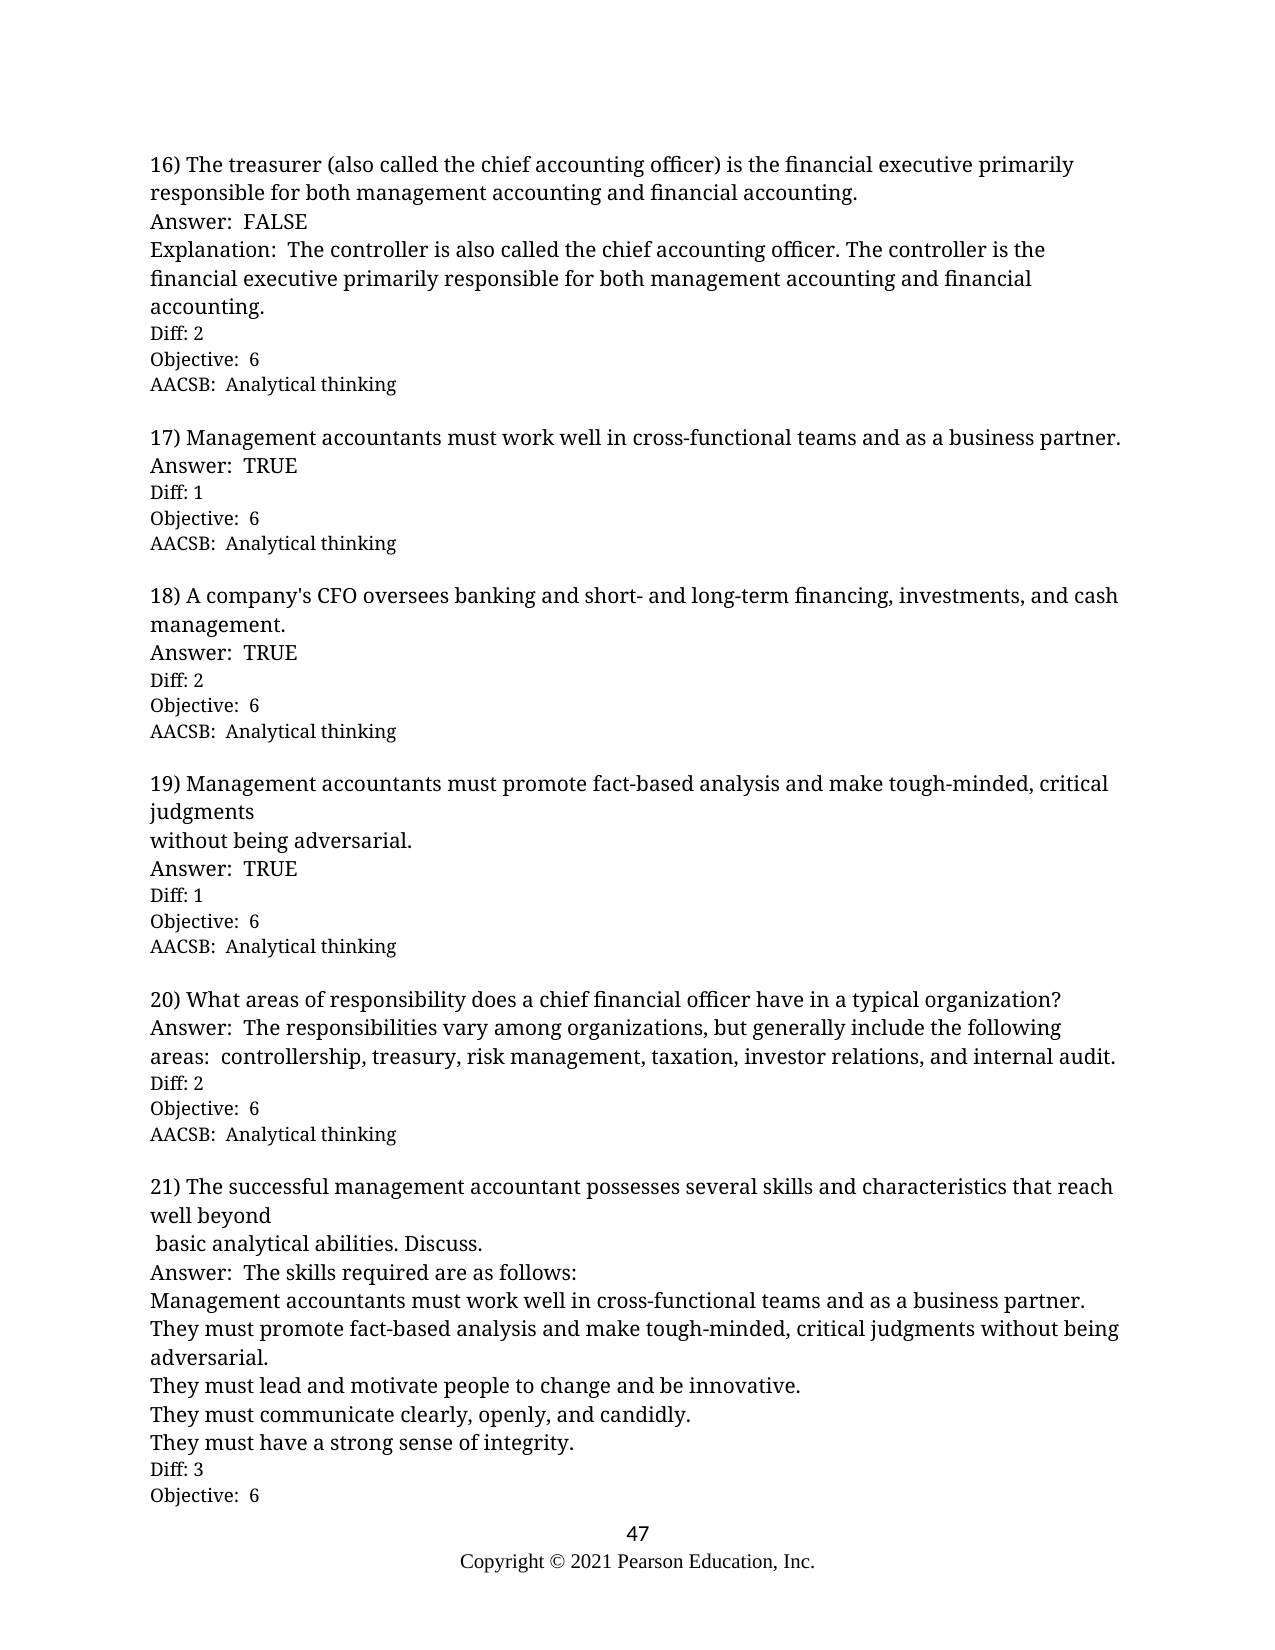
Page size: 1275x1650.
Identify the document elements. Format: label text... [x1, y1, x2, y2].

text Objective: 6 [150, 692, 1125, 718]
text 18) A company's CFO oversees banking and short- and long-term financing, investments, and cash management. [150, 582, 1125, 638]
text Diff: 2 [150, 321, 1125, 346]
text AACSB: Analytical thinking [150, 531, 1125, 556]
text They must have a strong sense of integrity. [150, 1428, 1125, 1457]
text Diff: 2 [150, 1070, 1125, 1096]
text They must lead and motivate people to change and be innovative. [150, 1371, 1125, 1400]
text Answer: TRUE [150, 638, 1125, 667]
text Answer: FALSE [150, 207, 1125, 235]
text Diff: 1 [150, 883, 1125, 908]
text They must promote fact-based analysis and make tough-minded, critical judgments without being adversarial. [150, 1314, 1125, 1371]
text 17) Management accountants must work well in cross-functional teams and as a business partner. [150, 423, 1125, 451]
text AACSB: Analytical thinking [150, 372, 1125, 397]
text Diff: 3 [150, 1457, 1125, 1482]
text Diff: 1 [150, 479, 1125, 505]
text AACSB: Analytical thinking [150, 1121, 1125, 1147]
text Explanation: The controller is also called the chief accounting officer. The controller is the financial executive primarily responsible for both management accounting and financial accounting. [150, 235, 1125, 321]
text Objective: 6 [150, 505, 1125, 531]
text AACSB: Analytical thinking [150, 934, 1125, 959]
text Answer: The responsibilities vary among organizations, but generally include the following areas: controllership, treasury, risk management, taxation, investor relations, and internal audit. [150, 1013, 1125, 1070]
text Diff: 2 [150, 667, 1125, 692]
text 20) What areas of responsibility does a chief financial officer have in a typical organization? [150, 985, 1125, 1013]
text Objective: 6 [150, 1096, 1125, 1121]
text Objective: 6 [150, 1482, 1125, 1508]
text Objective: 6 [150, 908, 1125, 934]
text basic analytical abilities. Discuss. [150, 1229, 1125, 1258]
text Objective: 6 [150, 346, 1125, 372]
text Management accountants must work well in cross-functional teams and as a business partner. [150, 1286, 1125, 1314]
text Answer: TRUE [150, 854, 1125, 883]
text 21) The successful management accountant possesses several skills and characteristics that reach well beyond [150, 1172, 1125, 1229]
text They must communicate clearly, openly, and candidly. [150, 1400, 1125, 1428]
text Answer: TRUE [150, 451, 1125, 479]
text Answer: The skills required are as follows: [150, 1258, 1125, 1286]
text without being adversarial. [150, 826, 1125, 854]
text 16) The treasurer (also called the chief accounting officer) is the financial executive primarily responsible for both management accounting and financial accounting. [150, 150, 1125, 207]
text AACSB: Analytical thinking [150, 718, 1125, 743]
text 19) Management accountants must promote fact-based analysis and make tough-minded, critical judgments [150, 769, 1125, 826]
